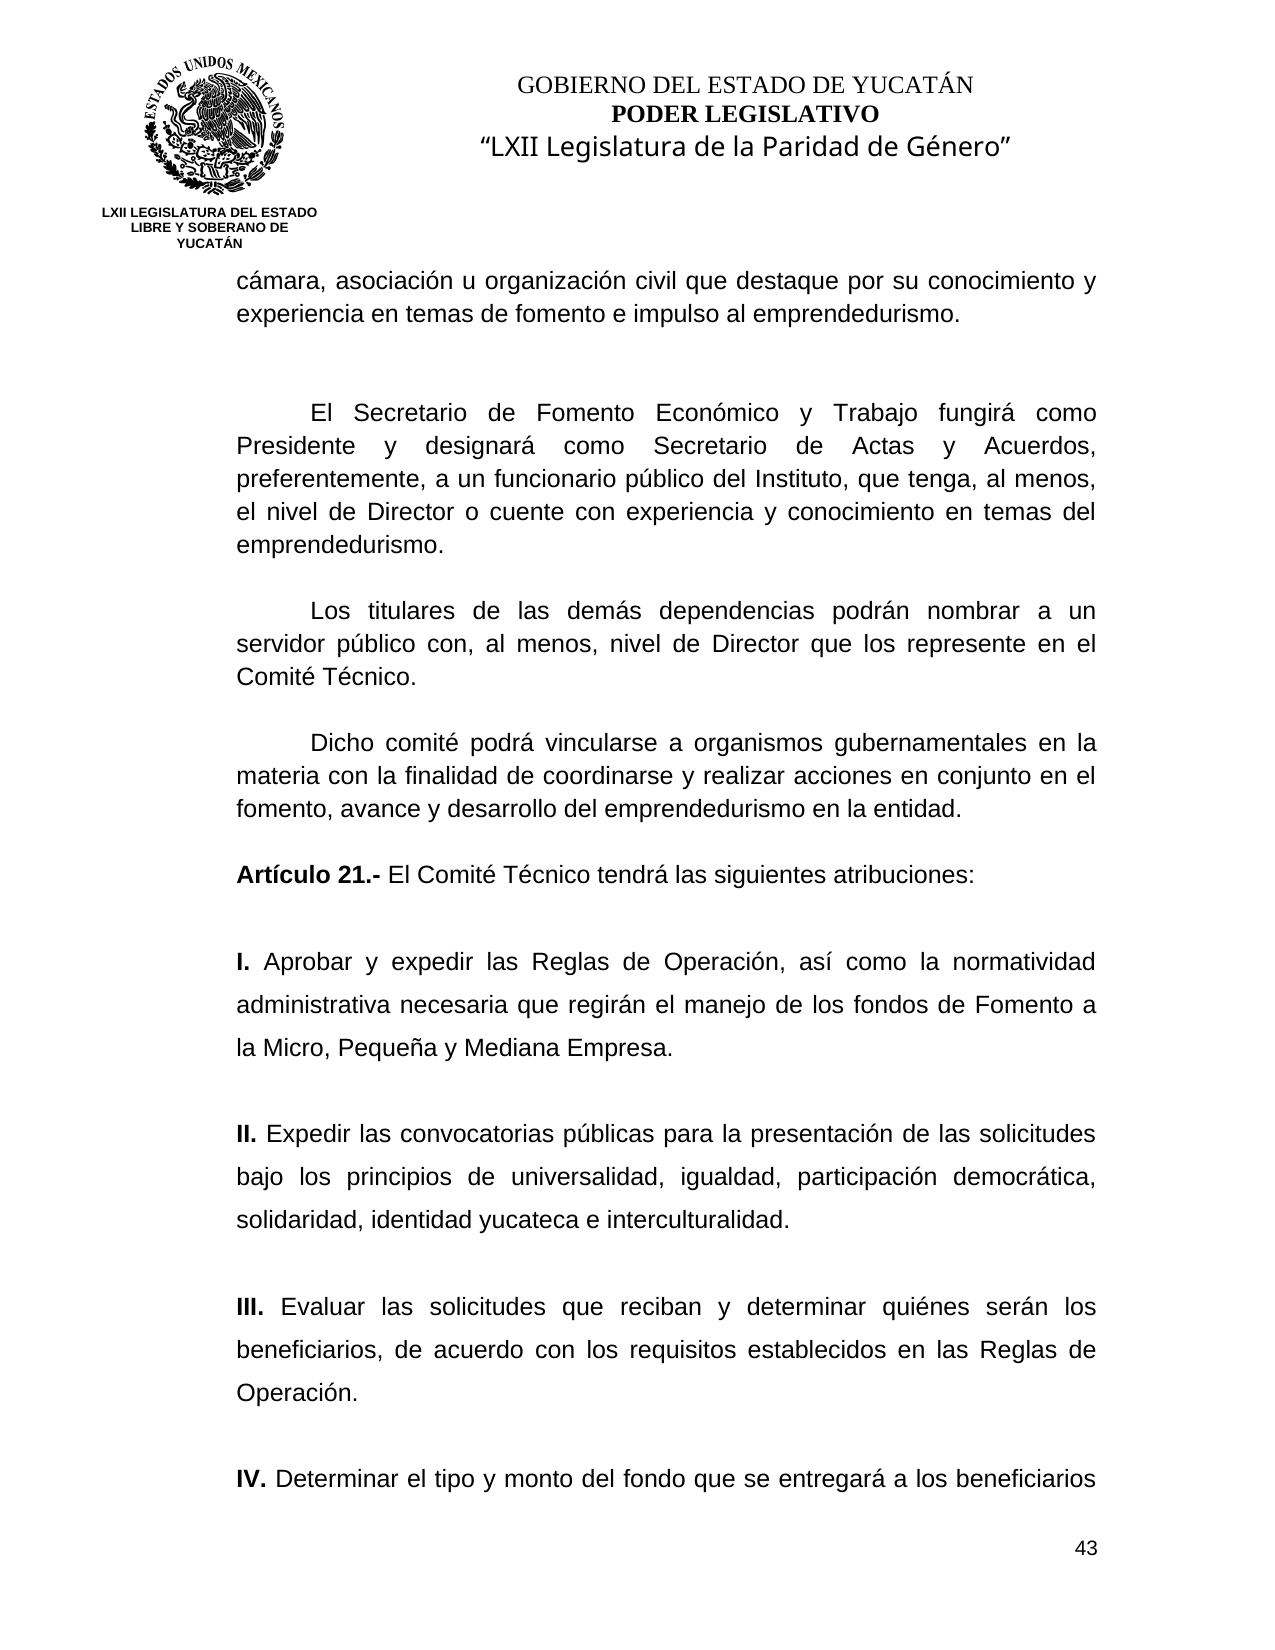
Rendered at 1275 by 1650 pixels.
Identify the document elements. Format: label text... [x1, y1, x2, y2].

text Artículo 21.- El Comité Técnico tendrá las siguientes atribuciones: [236, 860, 1098, 889]
text II. Expedir las convocatorias públicas para la presentación de las solicitudes bajo los principios de universalidad, igualdad, participación democrática, solidaridad, identidad yucateca e interculturalidad. [236, 1119, 1098, 1234]
text III. Evaluar las solicitudes que reciban y determinar quiénes serán los beneficiarios, de acuerdo con los requisitos establecidos en las Reglas de Operación. [236, 1291, 1098, 1406]
text I. Aprobar y expedir las Reglas de Operación, así como la normatividad administrativa necesaria que regirán el manejo de los fondos de Fomento a la Micro, Pequeña y Mediana Empresa. [236, 946, 1098, 1061]
text IV. Determinar el tipo y monto del fondo que se entregará a los beneficiarios cuyo proyecto haya sido aprobado. [236, 1464, 1098, 1493]
text Los titulares de las demás dependencias podrán nombrar a un servidor público con, al menos, nivel de Director que los represente en el Comité Técnico. [236, 596, 1098, 691]
picture [110, 22, 318, 229]
text El Secretario de Fomento Económico y Trabajo fungirá como Presidente y designará como Secretario de Actas y Acuerdos, preferentemente, a un funcionario público del Instituto, que tenga, al menos, el nivel de Director o cuente con experiencia y conocimiento en temas del emprendedurismo. [236, 398, 1098, 559]
text Dicho comité podrá vincularse a organismos gubernamentales en la materia con la finalidad de coordinarse y realizar acciones en conjunto en el fomento, avance y desarrollo del emprendedurismo en la entidad. [236, 728, 1098, 823]
